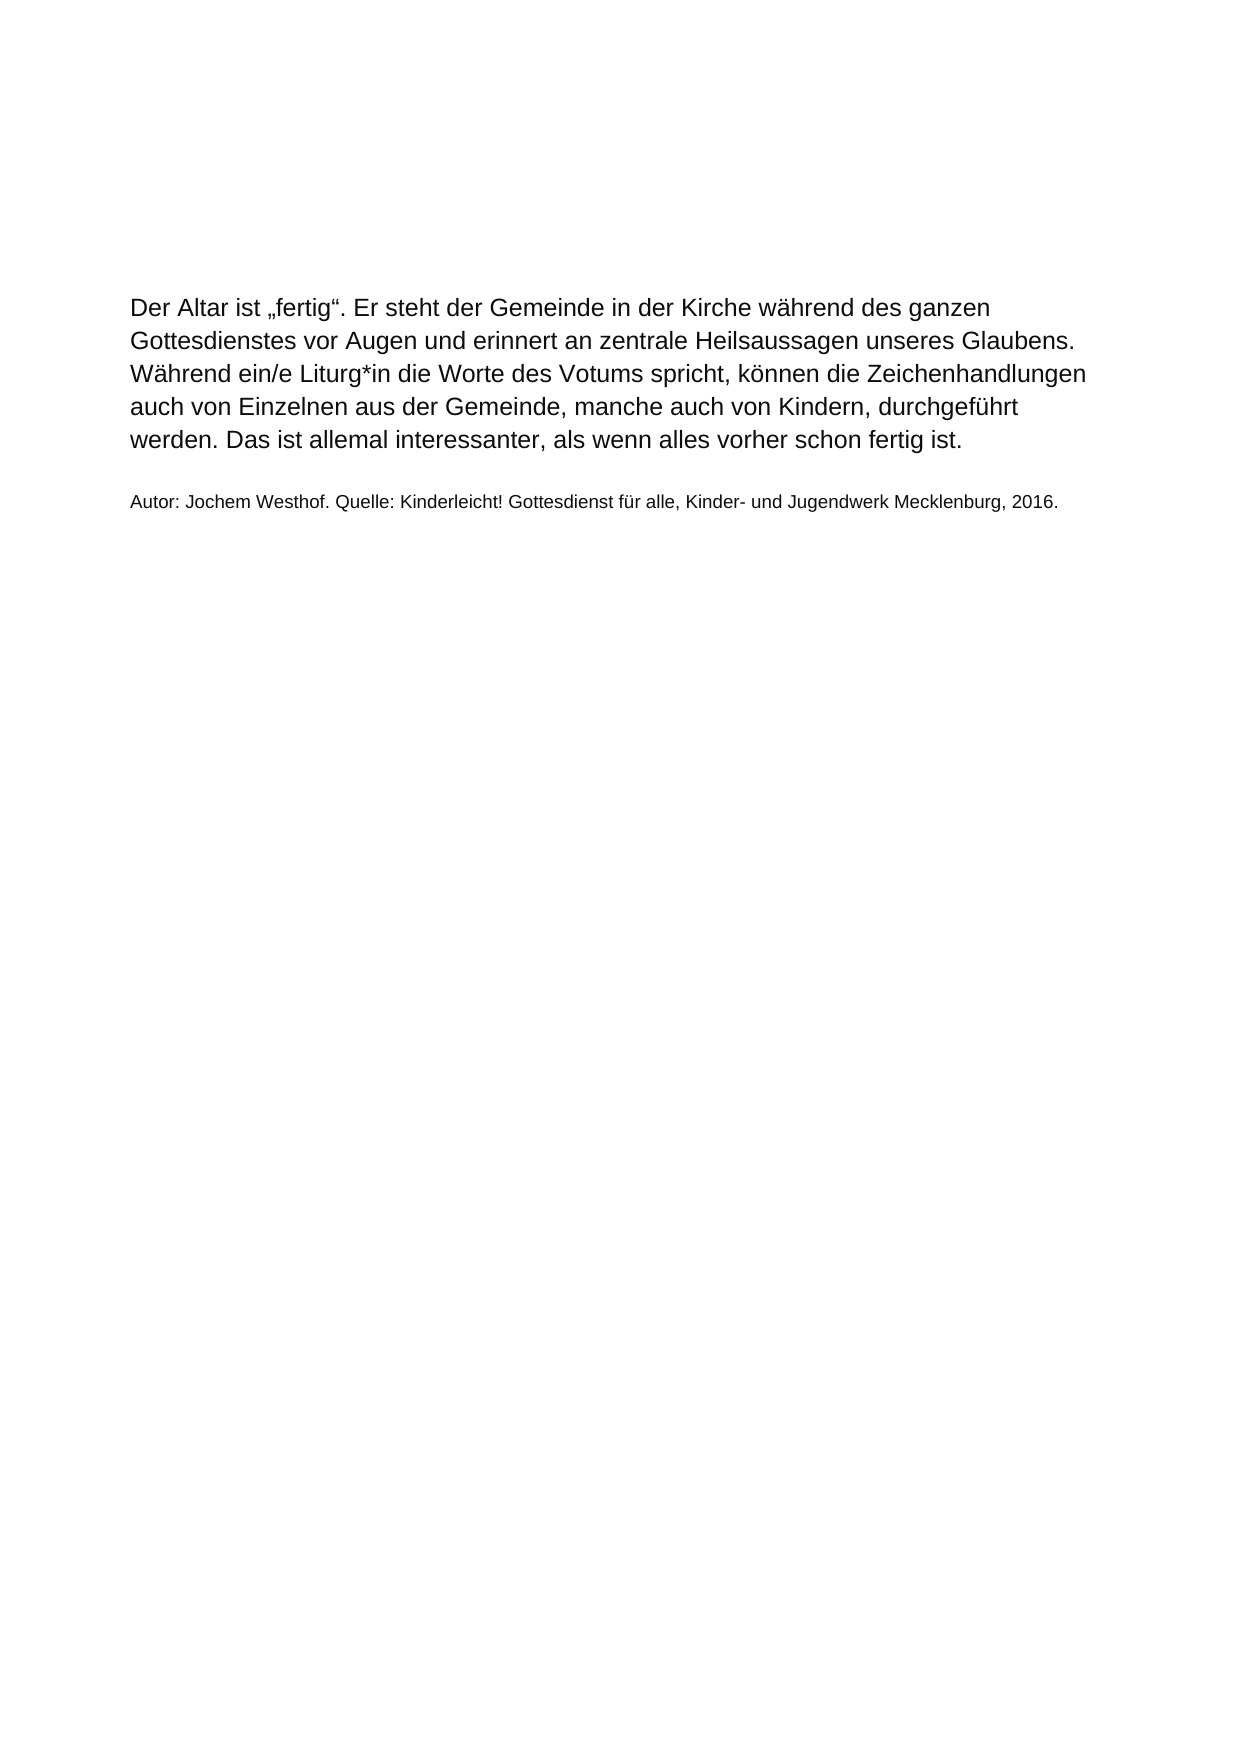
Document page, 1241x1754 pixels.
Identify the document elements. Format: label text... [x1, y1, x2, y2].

text Autor: Jochem Westhof. Quelle: Kinderleicht! Gottesdienst für alle, Kinder- und Jugendwerk Mecklenburg, 2016. [130, 491, 1110, 513]
text Der Altar ist „fertig“. Er steht der Gemeinde in der Kirche während des ganzen Gottesdienstes vor Augen und erinnert an zentrale Heilsaussagen unseres Glaubens. Während ein/e Liturg*in die Worte des Votums spricht, können die Zeichenhandlungen auch von Einzelnen aus der Gemeinde, manche auch von Kindern, durchgeführt werden. Das ist allemal interessanter, als wenn alles vorher schon fertig ist. [130, 293, 1110, 454]
